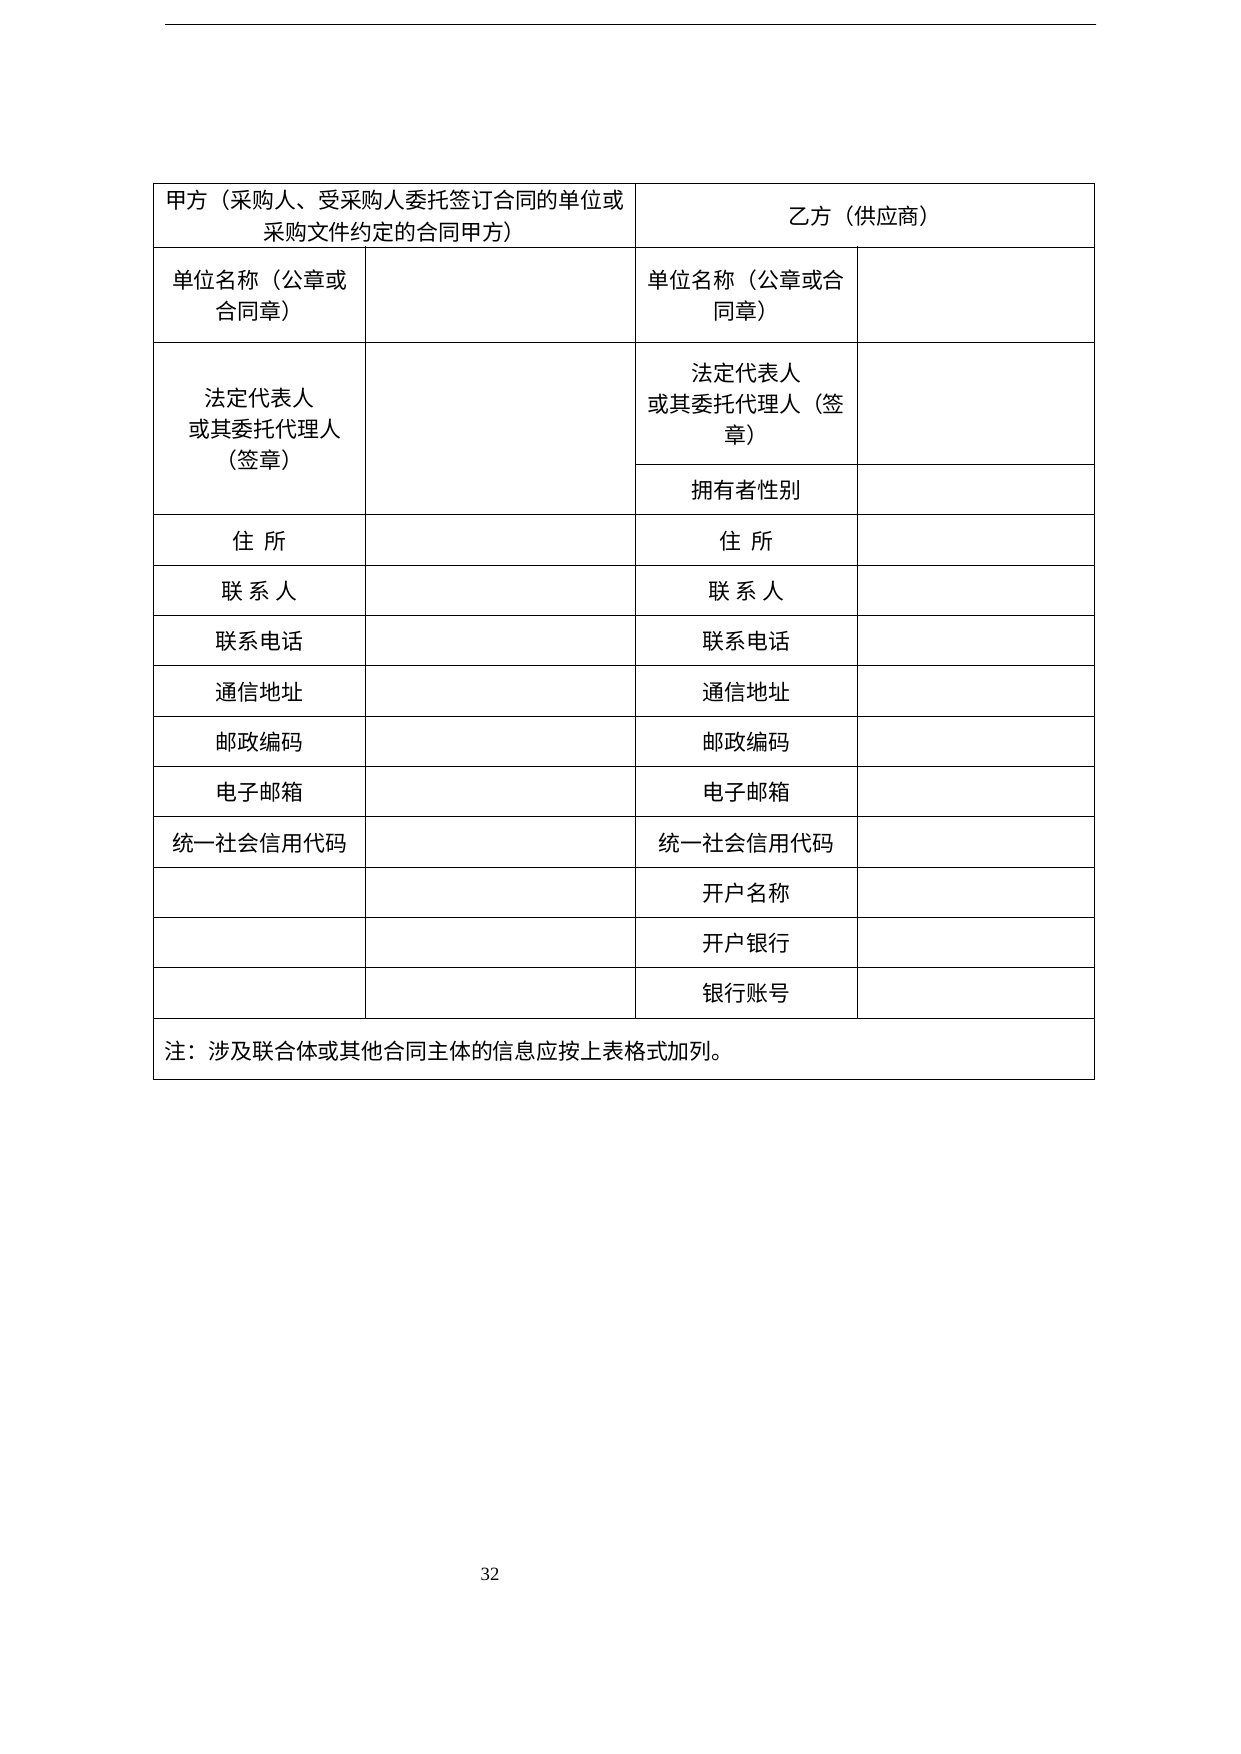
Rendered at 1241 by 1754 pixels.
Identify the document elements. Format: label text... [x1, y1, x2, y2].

table_cell 单位名称（公章或合同章） [636, 248, 857, 342]
table_cell 统一社会信用代码 [636, 817, 857, 866]
table_cell 住 所 [154, 515, 365, 564]
table_cell [858, 566, 1094, 615]
table_cell [366, 767, 635, 816]
table_cell [858, 817, 1094, 866]
table_cell 统一社会信用代码 [154, 817, 365, 866]
table_cell [858, 767, 1094, 816]
table_cell [366, 817, 635, 866]
table_header 乙方（供应商） [636, 184, 1094, 246]
table_cell [858, 968, 1094, 1017]
table_cell [858, 248, 1094, 342]
table_cell [154, 918, 365, 967]
table_cell [366, 566, 635, 615]
table_cell [366, 868, 635, 917]
table_cell 联 系 人 [154, 566, 365, 615]
table_cell 联系电话 [154, 616, 365, 665]
table_cell [366, 717, 635, 766]
table_cell [858, 343, 1094, 464]
table_cell 法定代表人 或其委托代理人（签章） [154, 343, 365, 514]
table_cell 住 所 [636, 515, 857, 564]
table_cell 单位名称（公章或合同章） [154, 248, 365, 342]
table_cell [858, 868, 1094, 917]
table_cell 银行账号 [636, 968, 857, 1017]
table_cell [858, 465, 1094, 514]
table_cell 拥有者性别 [636, 465, 857, 514]
table_cell 邮政编码 [636, 717, 857, 766]
table_cell [366, 248, 635, 342]
table_cell [154, 868, 365, 917]
table_cell [858, 918, 1094, 967]
table_cell 通信地址 [154, 666, 365, 716]
table_cell 邮政编码 [154, 717, 365, 766]
table_cell 电子邮箱 [636, 767, 857, 816]
table_cell [366, 666, 635, 716]
table_cell [366, 343, 635, 514]
table_cell 通信地址 [636, 666, 857, 716]
table_cell [858, 616, 1094, 665]
table_cell [858, 666, 1094, 716]
table_cell 联 系 人 [636, 566, 857, 615]
table_cell 联系电话 [636, 616, 857, 665]
table_cell [858, 515, 1094, 564]
table_cell [154, 968, 365, 1017]
table_cell 开户银行 [636, 918, 857, 967]
table_cell [366, 918, 635, 967]
table_cell [366, 616, 635, 665]
table_header 甲方（采购人、受采购人委托签订合同的单位或采购文件约定的合同甲方） [154, 184, 635, 246]
table_cell 开户名称 [636, 868, 857, 917]
table_cell 注：涉及联合体或其他合同主体的信息应按上表格式加列。 [154, 1019, 1094, 1078]
table_cell [366, 515, 635, 564]
table_cell 法定代表人 或其委托代理人（签章） [636, 343, 857, 464]
table_cell [366, 968, 635, 1017]
table_cell 电子邮箱 [154, 767, 365, 816]
table_cell [858, 717, 1094, 766]
